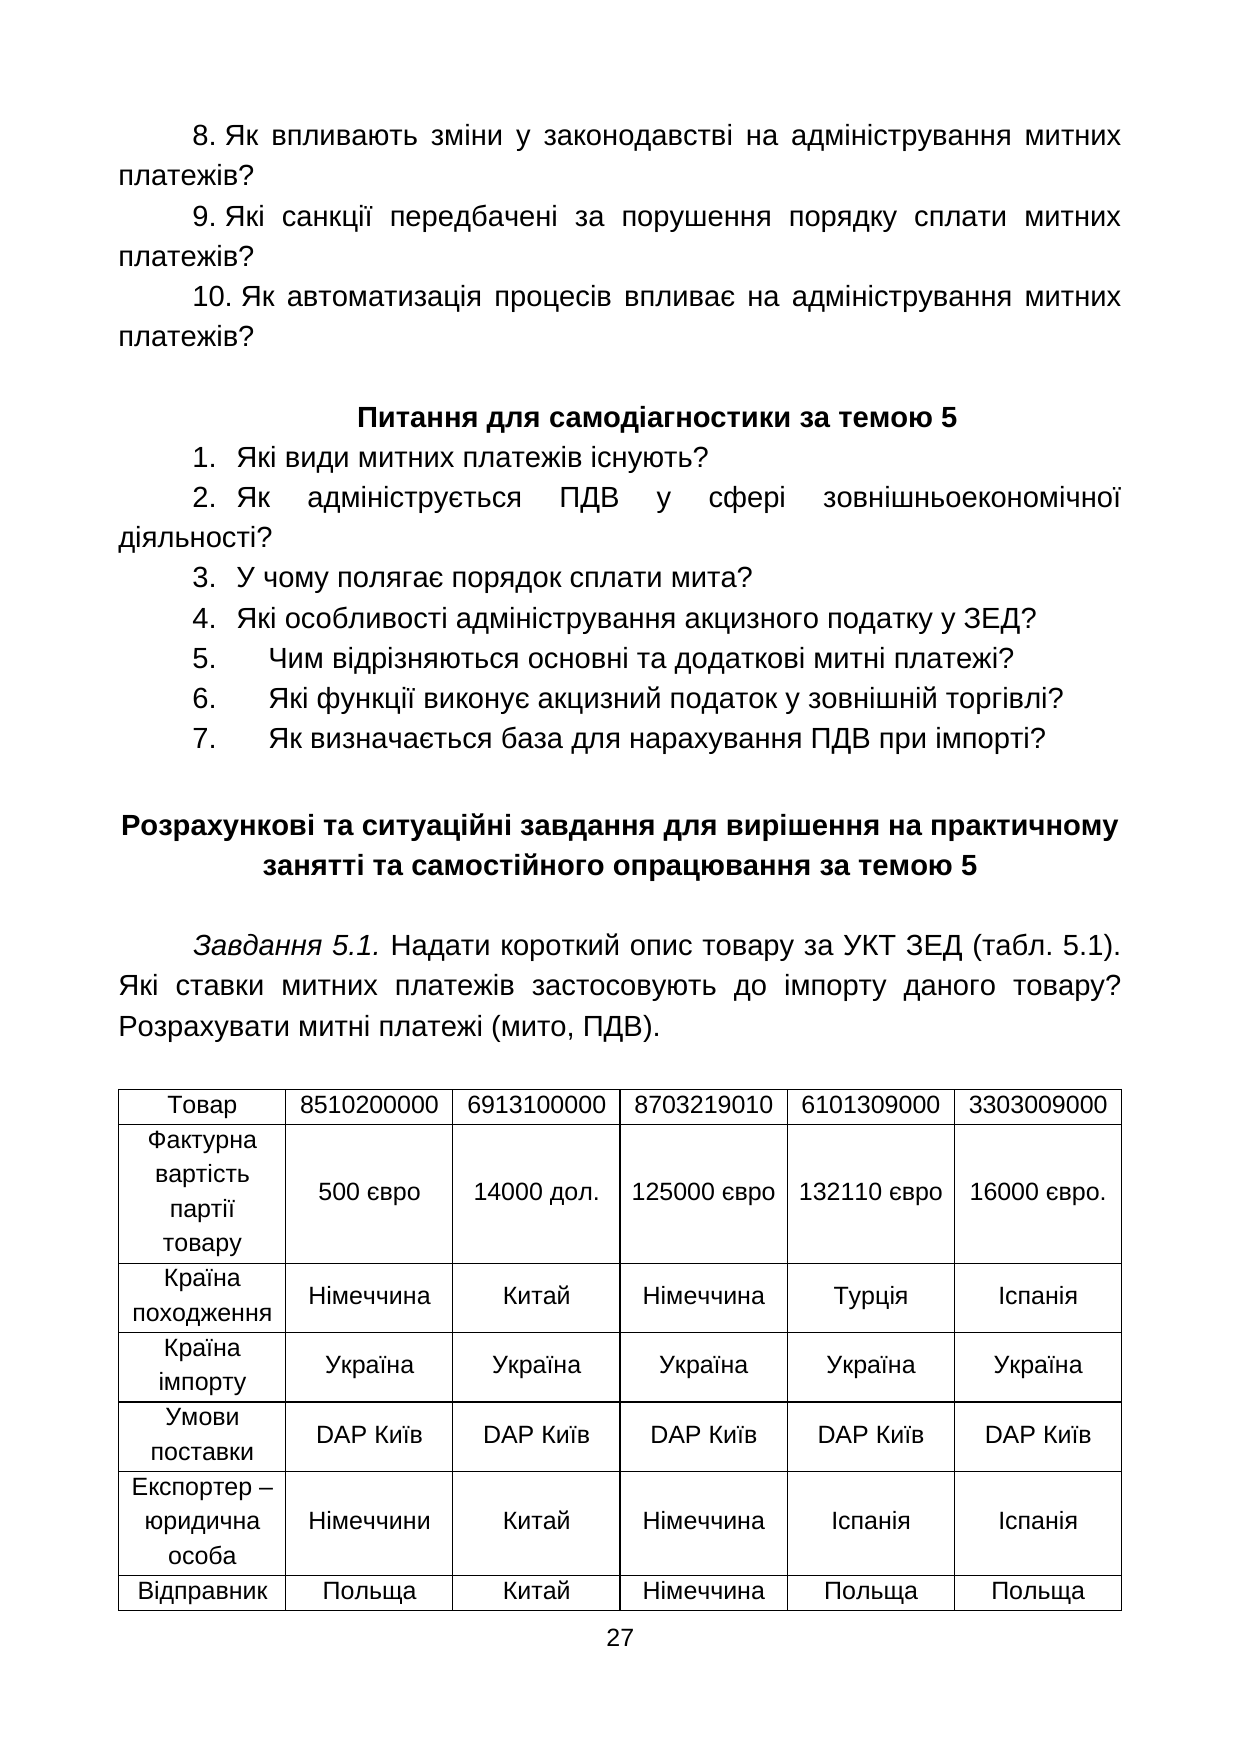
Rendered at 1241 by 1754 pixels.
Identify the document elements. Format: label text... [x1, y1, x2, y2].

table_cell Іспанія [955, 1472, 1121, 1575]
table_header 8510200000 [286, 1090, 452, 1124]
table_cell Країна походження [119, 1264, 285, 1332]
list Чим відрізняються основні та додаткові митні платежі? [118, 641, 1122, 674]
list Як впливають зміни у законодавстві на адміністрування митних платежів? [118, 118, 1122, 192]
table_cell 125000 євро [621, 1125, 787, 1262]
table_cell Німеччина [621, 1576, 787, 1610]
table_cell 132110 євро [788, 1125, 954, 1262]
list Які санкції передбачені за порушення порядку сплати митних платежів? [118, 198, 1122, 272]
table_cell Німеччина [286, 1264, 452, 1332]
table_cell DAP Київ [621, 1403, 787, 1471]
table_cell 16000 євро. [955, 1125, 1121, 1262]
table_header 8703219010 [621, 1090, 787, 1124]
list У чому полягає порядок сплати мита? [118, 560, 1122, 594]
table_cell Україна [955, 1333, 1121, 1401]
table_cell Турція [788, 1264, 954, 1332]
table_cell DAP Київ [286, 1403, 452, 1471]
table_cell Умови поставки [119, 1403, 285, 1471]
table_cell Країна імпорту [119, 1333, 285, 1401]
list Які особливості адміністрування акцизного податку у ЗЕД? [118, 601, 1122, 634]
table_cell Іспанія [788, 1472, 954, 1575]
table_cell DAP Київ [453, 1403, 619, 1471]
table_cell DAP Київ [955, 1403, 1121, 1471]
list Які види митних платежів існують? [118, 440, 1122, 473]
table_cell Україна [286, 1333, 452, 1401]
table_cell Німеччини [286, 1472, 452, 1575]
text Питання для самодіагностики за темою 5 [118, 399, 1122, 433]
table_cell Китай [453, 1576, 619, 1610]
table_cell 14000 дол. [453, 1125, 619, 1262]
list Як визначається база для нарахування ПДВ при імпорті? [118, 721, 1122, 755]
table_cell Іспанія [955, 1264, 1121, 1332]
table_cell Китай [453, 1472, 619, 1575]
list Як адмініструється ПДВ у сфері зовнішньоекономічної діяльності? [118, 480, 1122, 554]
table_cell Польща [788, 1576, 954, 1610]
table_cell Експортер – юридична особа [119, 1472, 285, 1575]
table_cell Україна [621, 1333, 787, 1401]
text Завдання 5.1. Надати короткий опис товару за УКТ ЗЕД (табл. 5.1). Які ставки митних платежів застосовують до імпорту даного товару? Розрахувати митні платежі (мито, ПДВ). [118, 928, 1122, 1042]
list Як автоматизація процесів впливає на адміністрування митних платежів? [118, 279, 1122, 353]
table_cell Україна [453, 1333, 619, 1401]
table_cell 500 євро [286, 1125, 452, 1262]
table_header 6913100000 [453, 1090, 619, 1124]
table_cell Фактурна вартість партії товару [119, 1125, 285, 1262]
table_cell DAP Київ [788, 1403, 954, 1471]
table_cell Німеччина [621, 1264, 787, 1332]
table_cell Німеччина [621, 1472, 787, 1575]
table_cell Польща [286, 1576, 452, 1610]
table_header 3303009000 [955, 1090, 1121, 1124]
text Розрахункові та ситуаційні завдання для вирішення на практичному занятті та самостійного опрацювання за темою 5 [118, 807, 1122, 881]
table_cell Китай [453, 1264, 619, 1332]
table_cell Польща [955, 1576, 1121, 1610]
table_header 6101309000 [788, 1090, 954, 1124]
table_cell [119, 1576, 285, 1610]
table_cell Україна [788, 1333, 954, 1401]
list Які функції виконує акцизний податок у зовнішній торгівлі? [118, 681, 1122, 714]
table_header Товар [119, 1090, 285, 1124]
